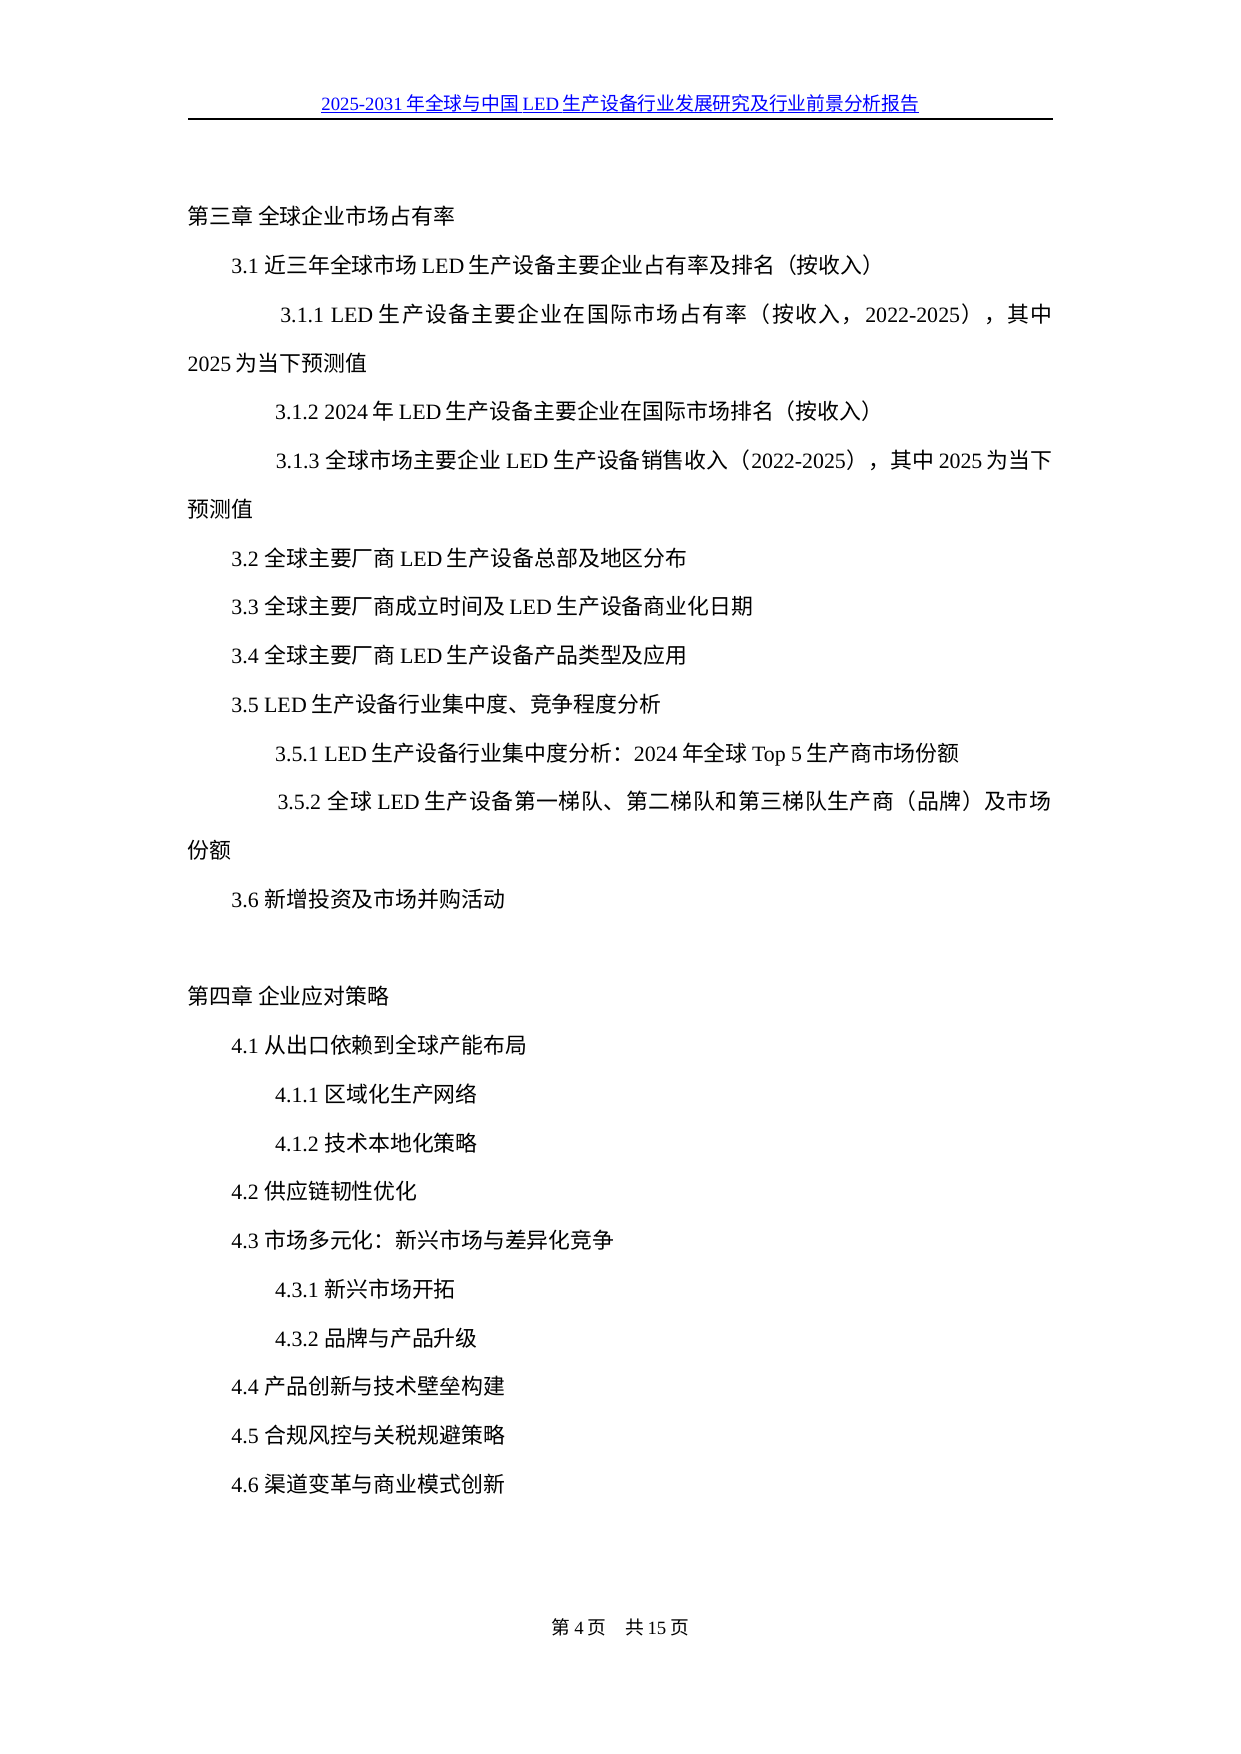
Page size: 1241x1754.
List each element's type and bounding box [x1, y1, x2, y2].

text [187, 150, 1053, 1499]
